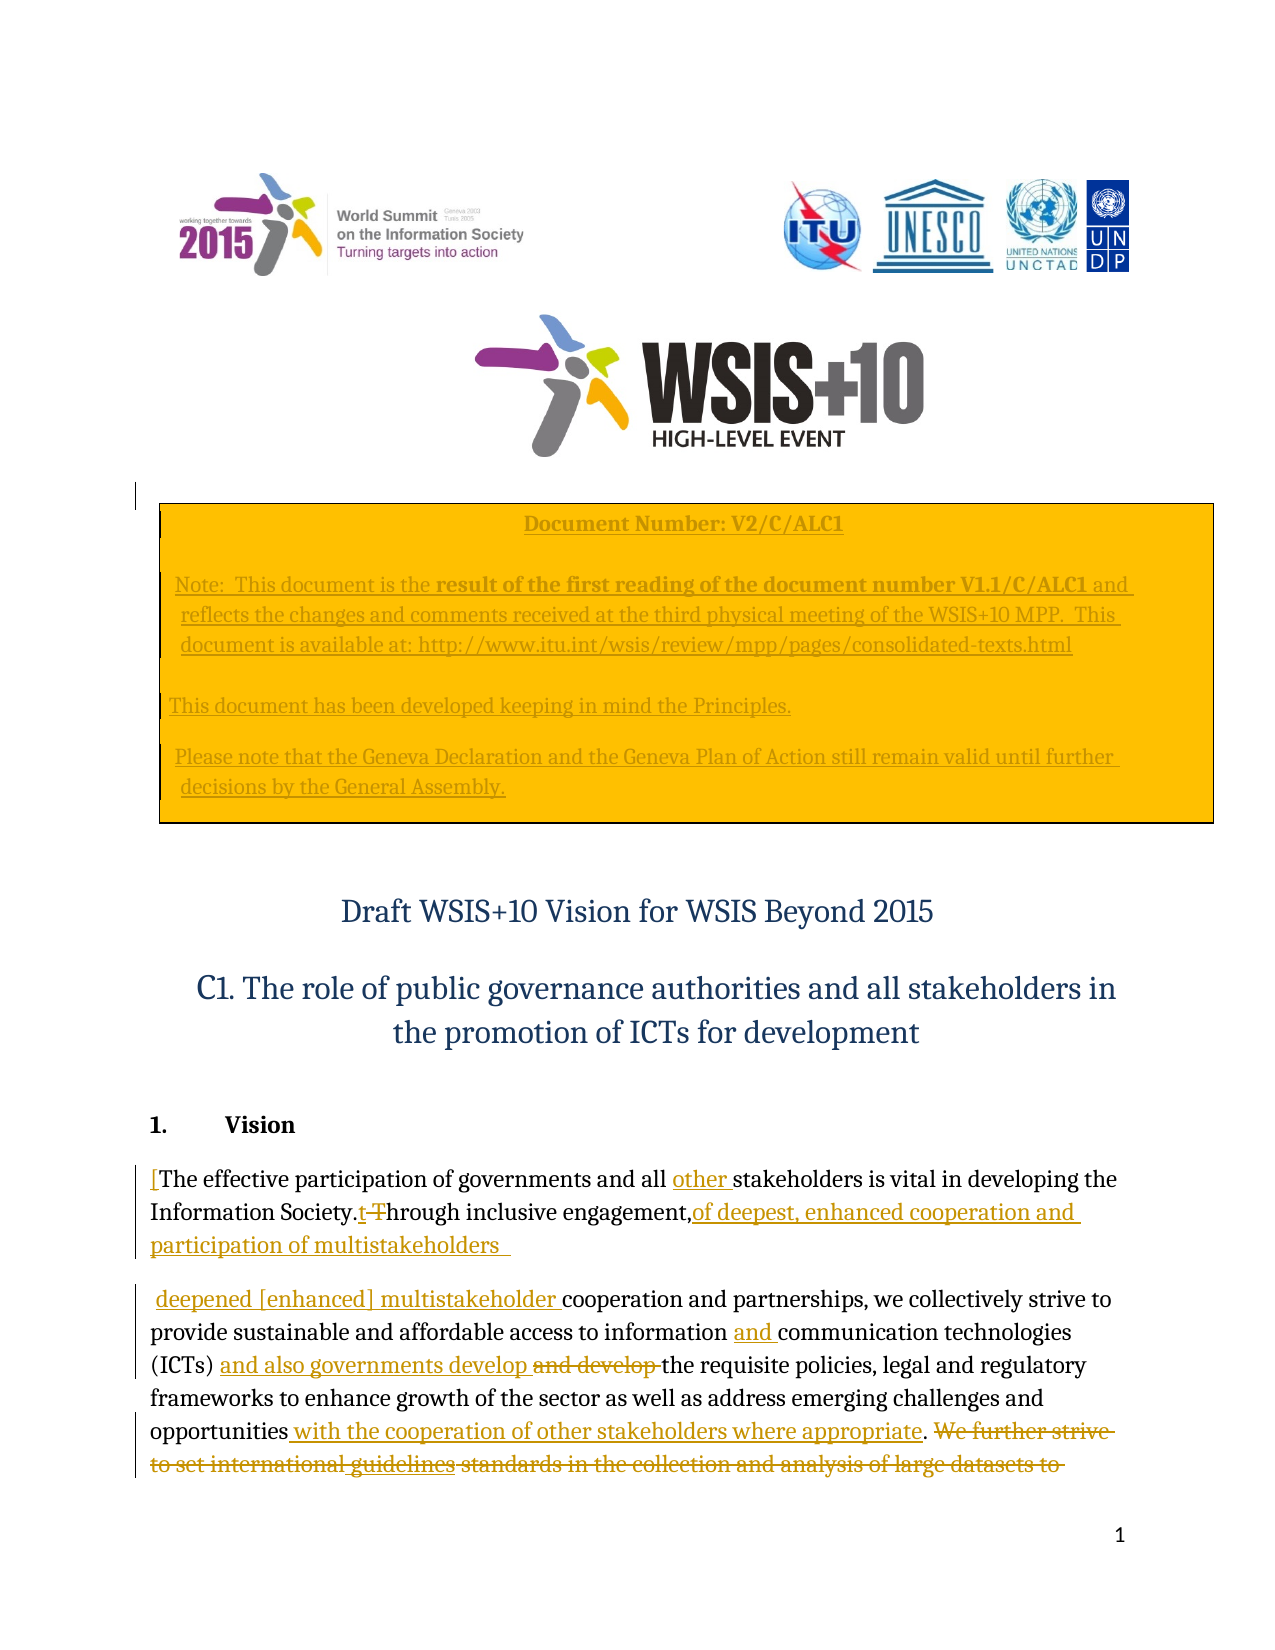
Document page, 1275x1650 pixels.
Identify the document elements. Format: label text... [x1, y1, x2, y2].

text The effective participation of governments and all stakeholders is vital in developing the Information Society.hrough inclusive engagement, [150, 1164, 1125, 1259]
picture [179, 173, 524, 276]
text Draft WSIS+10 Vision for WSIS Beyond 2015 [150, 893, 1125, 931]
text С1. The role of public governance authorities and all stakeholders in the promotion of ICTs for development [187, 969, 1125, 1052]
picture [1086, 180, 1129, 272]
picture [783, 181, 862, 272]
picture [1005, 179, 1078, 270]
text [150, 1284, 1125, 1478]
picture [872, 179, 994, 273]
picture [462, 310, 936, 461]
text 1. Vision [150, 1111, 1125, 1139]
